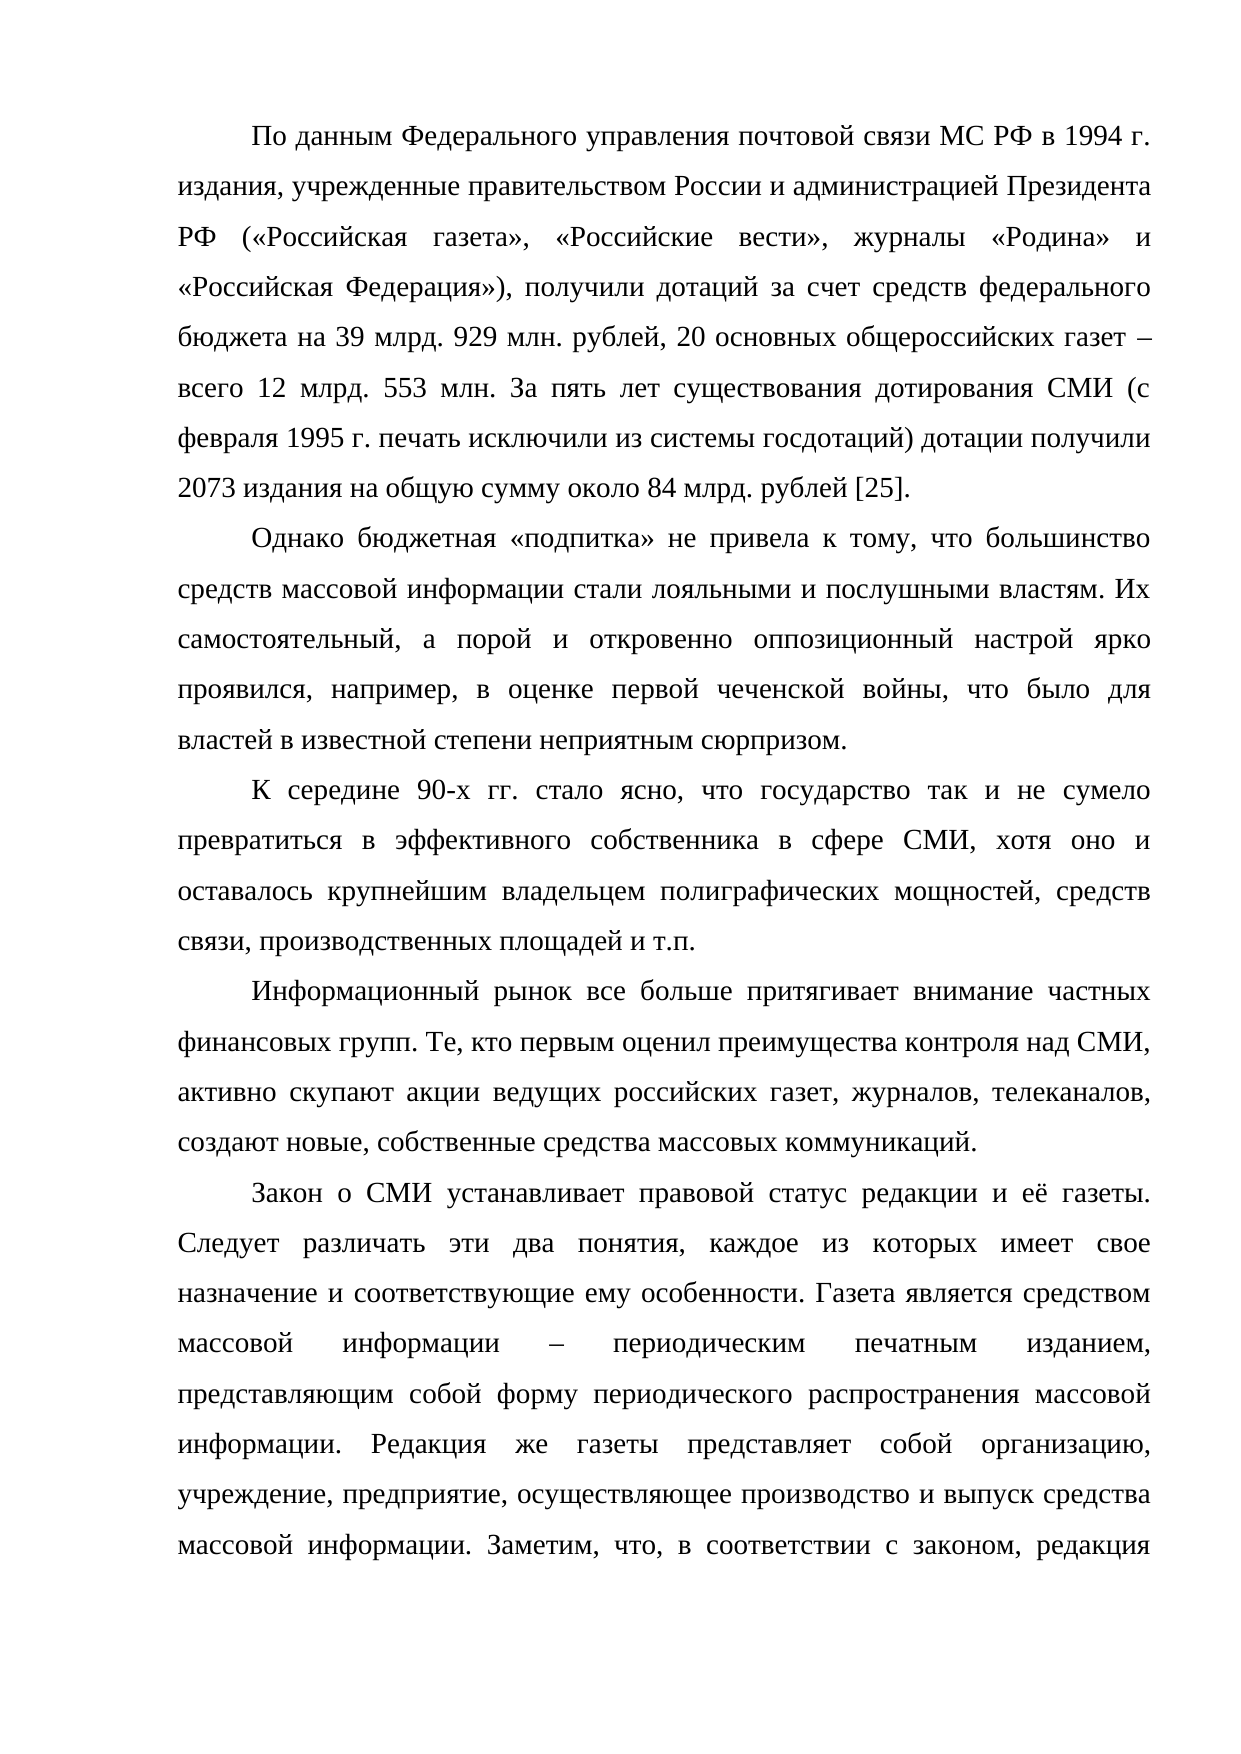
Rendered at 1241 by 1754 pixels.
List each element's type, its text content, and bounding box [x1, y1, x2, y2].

text По данным Федерального управления почтовой связи МС РФ в 1994 г. издания, учрежденные правительством России и администрацией Президента РФ («Российская газета», «Российские вести», журналы «Родина» и «Российская Федерация»), получили дотаций за счет средств федерального бюджета на 39 млрд. 929 млн. рублей, 20 основных общероссийских газет – всего 12 млрд. 553 млн. За пять лет существования дотирования СМИ (с февраля 1995 г. печать исключили из системы госдотаций) дотации получили 2073 издания на общую сумму около 84 млрд. рублей [25]. [177, 118, 1152, 504]
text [177, 1175, 1152, 1560]
text Однако бюджетная «подпитка» не привела к тому, что большинство средств массовой информации стали лояльными и послушными властям. Их самостоятельный, а порой и откровенно оппозиционный настрой ярко проявился, например, в оценке первой чеченской войны, что было для властей в известной степени неприятным сюрпризом. [177, 521, 1152, 755]
text Информационный рынок все больше притягивает внимание частных финансовых групп. Те, кто первым оценил преимущества контроля над СМИ, активно скупают акции ведущих российских газет, журналов, телеканалов, создают новые, собственные средства массовых коммуникаций. [177, 973, 1152, 1158]
text К середине 90-х гг. стало ясно, что государство так и не сумело превратиться в эффективного собственника в сфере СМИ, хотя оно и оставалось крупнейшим владельцем полиграфических мощностей, средств связи, производственных площадей и т.п. [177, 772, 1152, 957]
